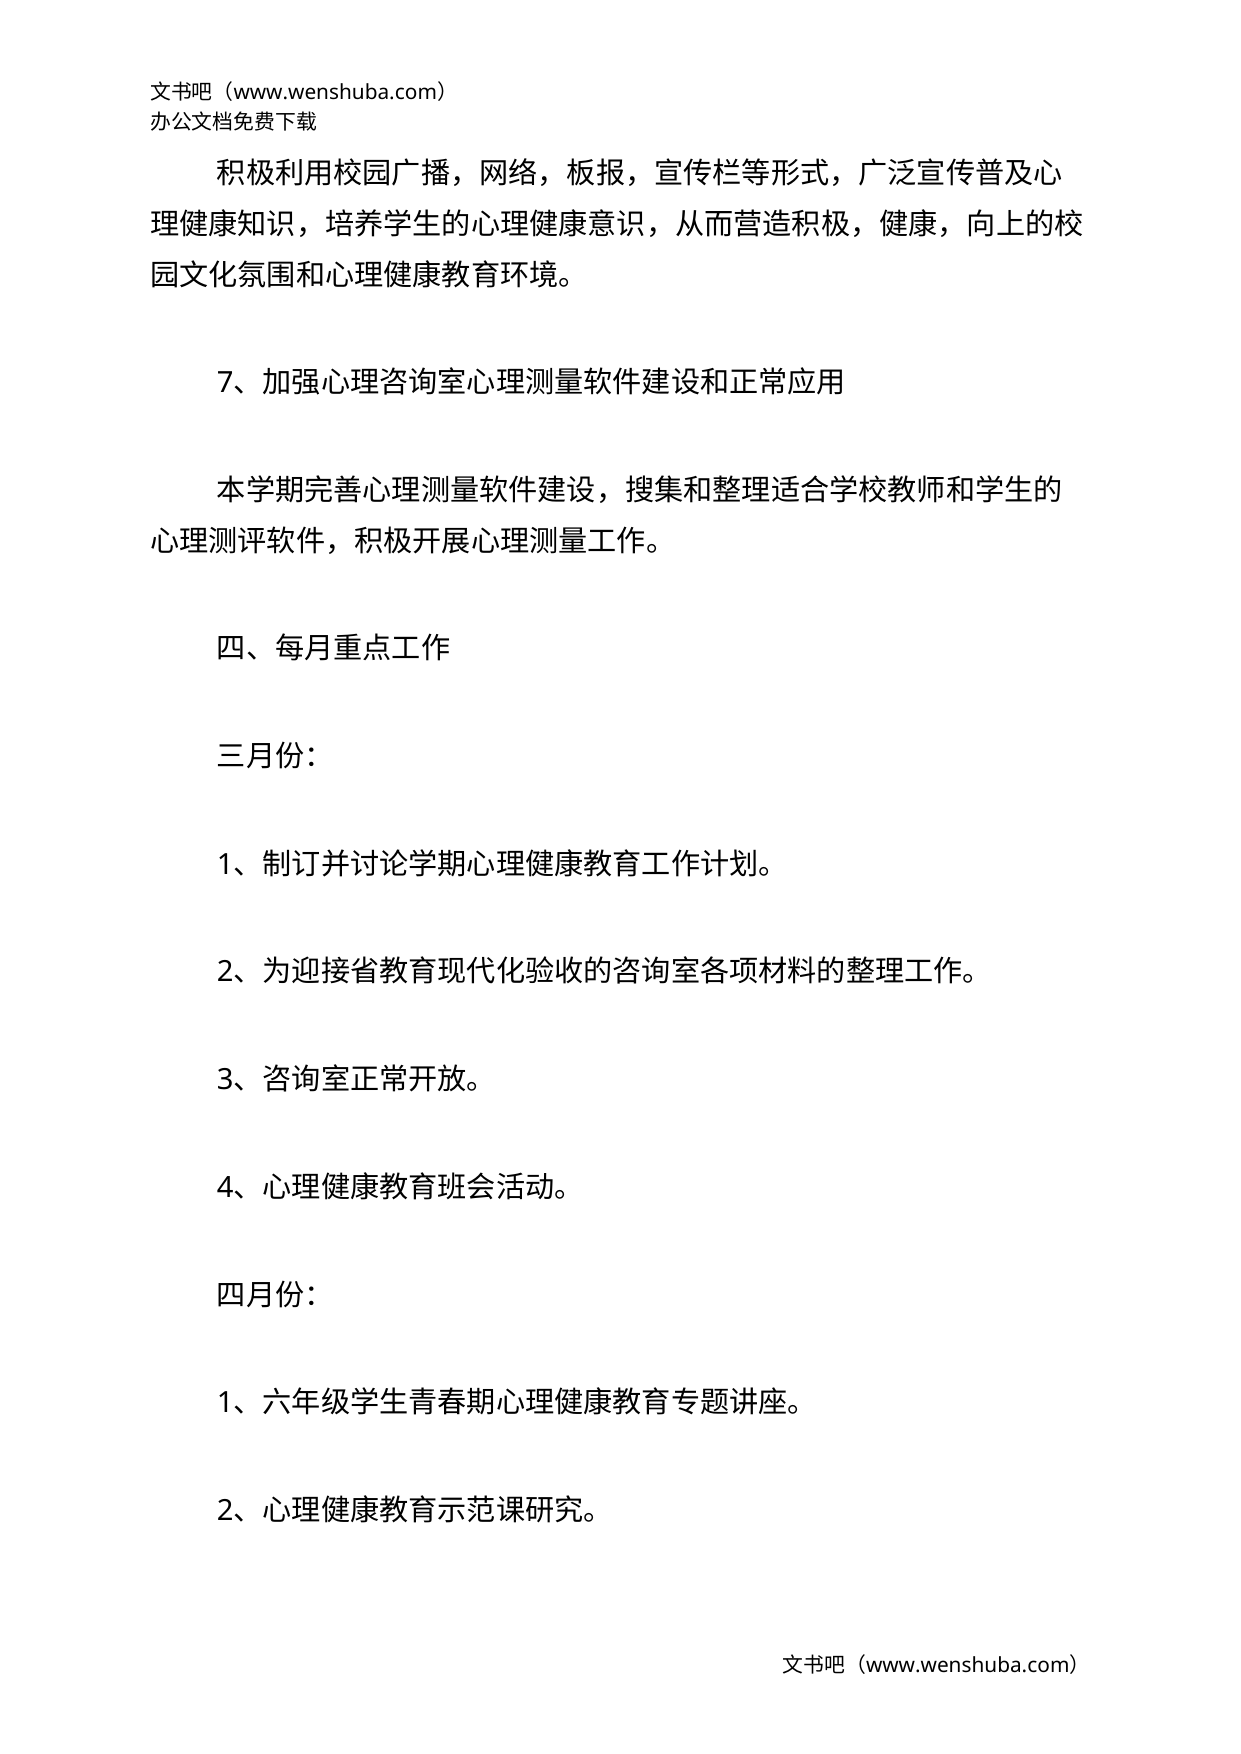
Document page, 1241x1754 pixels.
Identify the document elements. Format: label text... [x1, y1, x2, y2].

text 7、加强心理咨询室心理测量软件建设和正常应用 [150, 359, 1090, 401]
text 本学期完善心理测量软件建设，搜集和整理适合学校教师和学生的心理测评软件，积极开展心理测量工作。 [150, 467, 1090, 560]
text 1、制订并讨论学期心理健康教育工作计划。 [150, 840, 1090, 883]
text 三月份： [150, 733, 1090, 775]
text 1、六年级学生青春期心理健康教育专题讲座。 [150, 1379, 1090, 1421]
text 积极利用校园广播，网络，板报，宣传栏等形式，广泛宣传普及心理健康知识，培养学生的心理健康意识，从而营造积极，健康，向上的校园文化氛围和心理健康教育环境。 [150, 150, 1090, 294]
text 2、为迎接省教育现代化验收的咨询室各项材料的整理工作。 [150, 948, 1090, 990]
text 四月份： [150, 1271, 1090, 1313]
text 3、咨询室正常开放。 [150, 1056, 1090, 1098]
text 4、心理健康教育班会活动。 [150, 1163, 1090, 1206]
text 2、心理健康教育示范课研究。 [150, 1486, 1090, 1529]
text 四、每月重点工作 [150, 625, 1090, 667]
